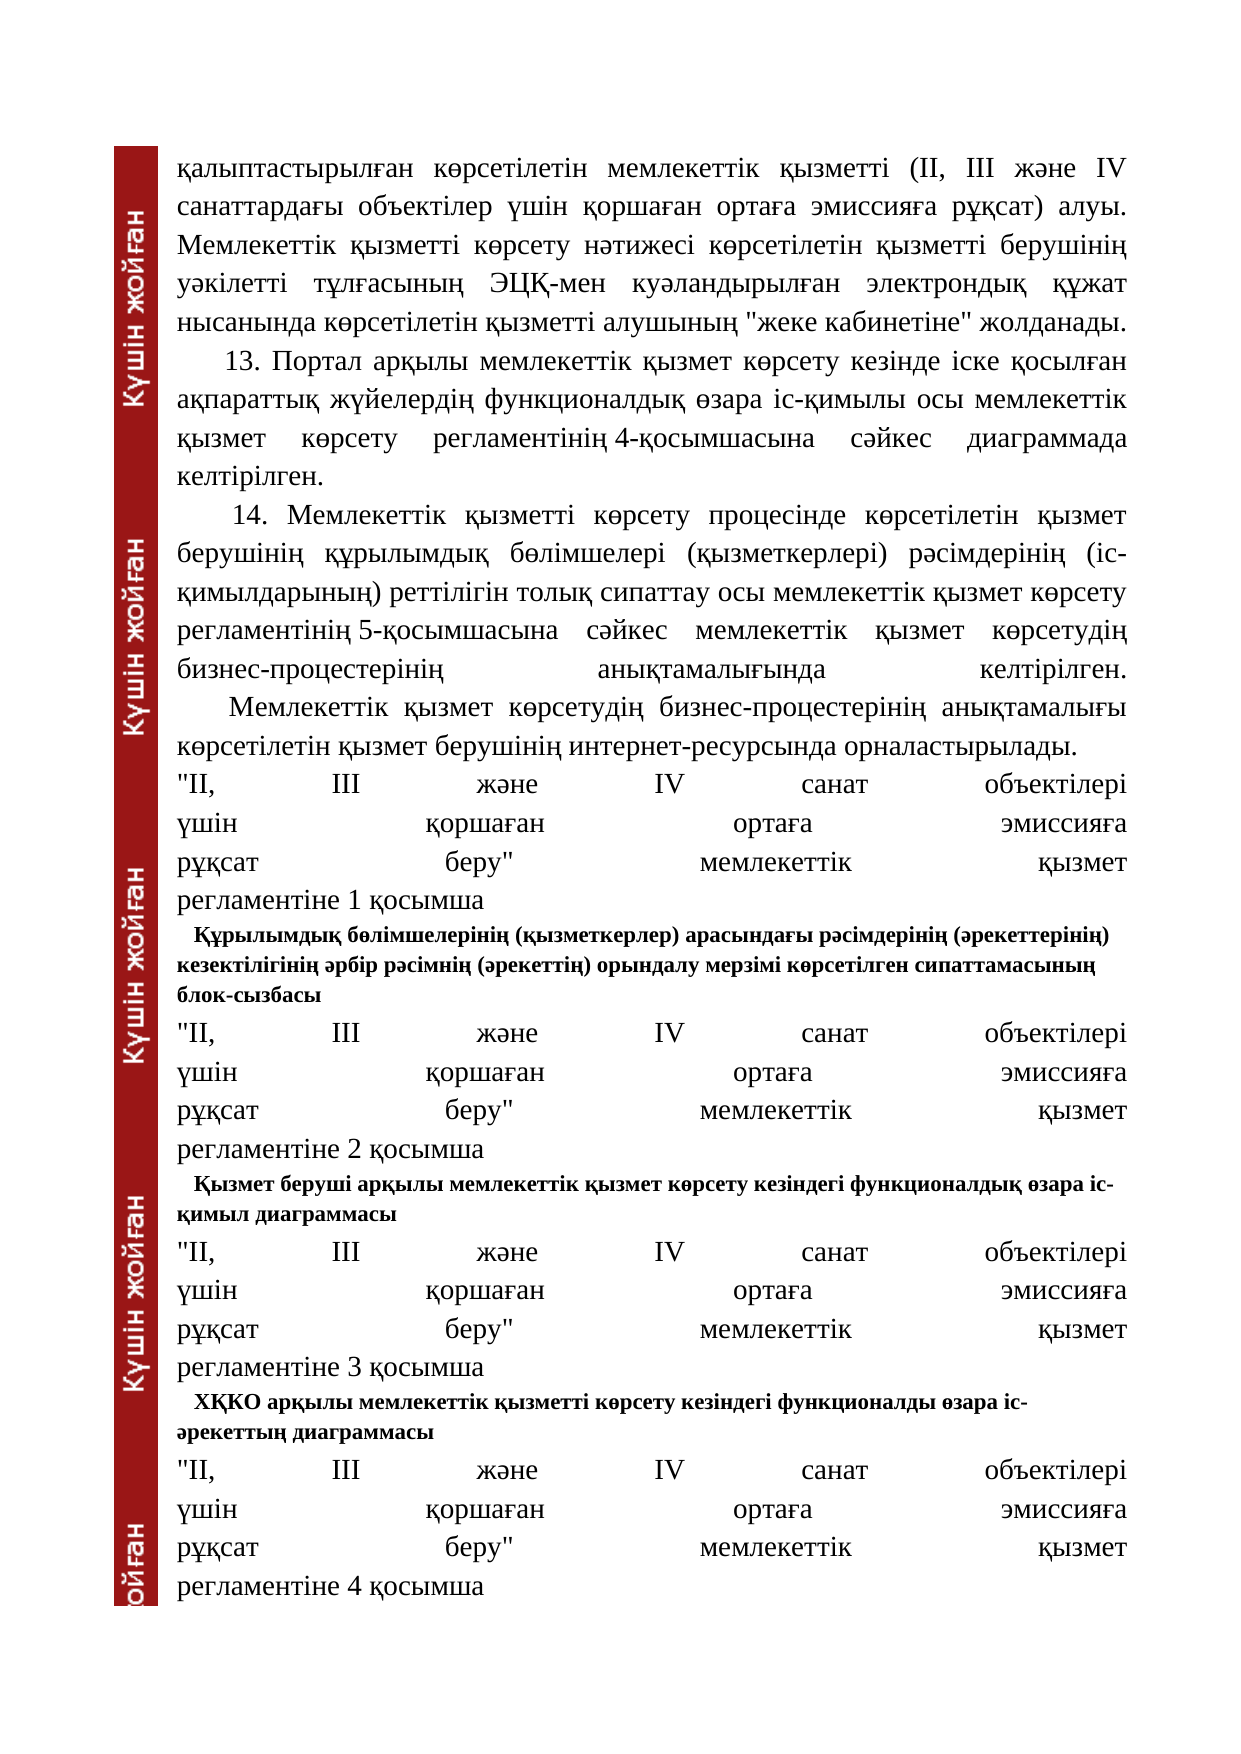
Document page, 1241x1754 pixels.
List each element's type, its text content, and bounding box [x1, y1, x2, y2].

picture [114, 1008, 158, 1015]
picture [114, 1164, 158, 1169]
text "ІІ, ІІІ және IV санат объектілері үшін қоршаған ортаға эмиссияға рұқсат беру" мемлекеттік қызмет регламентіне 1 қосымша [112, 767, 1128, 916]
text Құрылымдық бөлiмшелерiнің (қызметкерлер) арасындағы рәсімдерінің (әрекеттерінің) кезектілігінің әрбір рәсімнің (әрекеттің) орындалу мерзімі көрсетілген сипаттамасының блок-сызбасы [112, 921, 1128, 1008]
picture [114, 762, 158, 767]
text Қызмет беруші арқылы мемлекеттік қызмет көрсету кезіндегі функционалдық өзара іс-қимыл диаграммасы [112, 1169, 1128, 1226]
picture [114, 916, 158, 921]
picture [114, 1383, 158, 1388]
text "ІІ, ІІІ және IV санат объектілері үшін қоршаған ортаға эмиссияға рұқсат беру" мемлекеттік қызмет регламентіне 3 қосымша [112, 1234, 1128, 1383]
picture [114, 1445, 158, 1452]
picture [114, 1226, 158, 1234]
text "ІІ, ІІІ және IV санат объектілері үшін қоршаған ортаға эмиссияға рұқсат беру" мемлекеттік қызмет регламентіне 2 қосымша [112, 1015, 1128, 1164]
picture [114, 146, 158, 150]
text "ІІ, ІІІ және IV санат объектілері үшін қоршаған ортаға эмиссияға рұқсат беру" мемлекеттік қызмет регламентіне 4 қосымша [112, 1452, 1128, 1602]
picture [114, 1602, 158, 1606]
text ХҚКО арқылы мемлекеттік қызметті көрсету кезіндегі функционалды өзара іс-әрекеттың диаграммасы [112, 1388, 1128, 1445]
